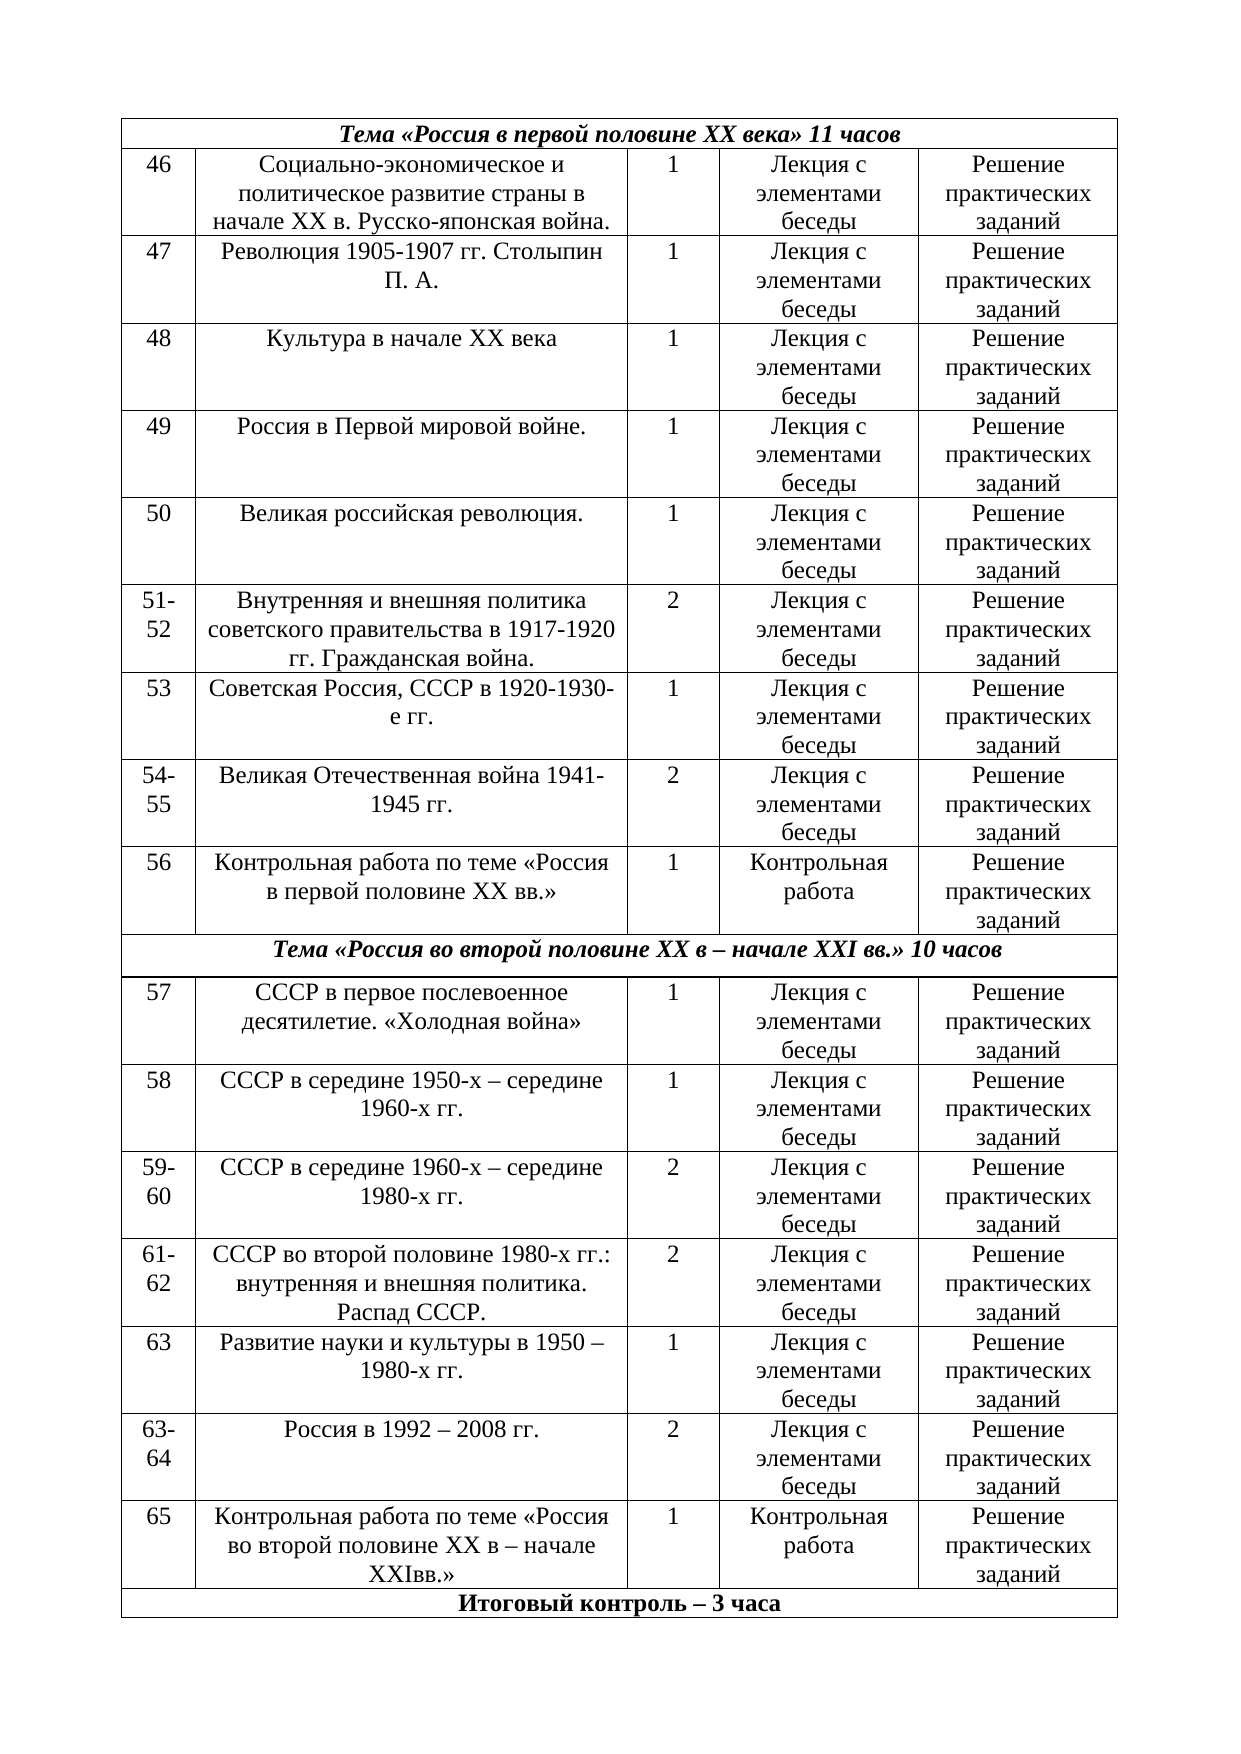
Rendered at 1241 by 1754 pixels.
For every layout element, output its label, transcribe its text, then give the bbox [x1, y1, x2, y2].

table_cell 1 [628, 847, 719, 933]
table_cell 50 [122, 498, 195, 584]
table_cell Контрольная работа по теме «Россия во второй половине XX в – начале XXIвв.» [196, 1501, 627, 1587]
table_cell 61-62 [122, 1239, 195, 1326]
table_cell Культура в начале XX века [196, 324, 627, 410]
table_cell Лекция с элементами беседы [720, 673, 918, 759]
table_cell 53 [122, 673, 195, 759]
table_cell Великая российская революция. [196, 498, 627, 584]
table_cell Итоговый контроль – 3 часа [122, 1589, 1117, 1617]
table_cell Развитие науки и культуры в 1950 – 1980-х гг. [196, 1327, 627, 1413]
table_cell Решение практических заданий [919, 1414, 1117, 1500]
table_cell Лекция с элементами беседы [720, 498, 918, 584]
table_cell Великая Отечественная война 1941-1945 гг. [196, 760, 627, 846]
table_cell Россия в Первой мировой войне. [196, 411, 627, 497]
table_cell Решение практических заданий [919, 585, 1117, 672]
table_cell 56 [122, 847, 195, 933]
table_cell 54-55 [122, 760, 195, 846]
table_cell Лекция с элементами беседы [720, 585, 918, 672]
table_cell Решение практических заданий [919, 324, 1117, 410]
table_cell 1 [628, 1327, 719, 1413]
table_cell 63 [122, 1327, 195, 1413]
table_cell 1 [628, 498, 719, 584]
table_cell Лекция с элементами беседы [720, 1152, 918, 1238]
table_cell 1 [628, 1501, 719, 1587]
table_cell Лекция с элементами беседы [720, 1239, 918, 1326]
table_cell Решение практических заданий [919, 1152, 1117, 1238]
table_cell СССР во второй половине 1980-х гг.: внутренняя и внешняя политика. Распад СССР. [196, 1239, 627, 1326]
table_cell 49 [122, 411, 195, 497]
table_cell Решение практических заданий [919, 498, 1117, 584]
table_cell Лекция с элементами беседы [720, 978, 918, 1064]
table_cell 59-60 [122, 1152, 195, 1238]
table_cell Решение практических заданий [919, 847, 1117, 933]
table_cell Лекция с элементами беседы [720, 324, 918, 410]
table_cell СССР в середине 1960-х – середине 1980-х гг. [196, 1152, 627, 1238]
table_cell Контрольная работа по теме «Россия в первой половине XX вв.» [196, 847, 627, 933]
table_cell Россия в 1992 – 2008 гг. [196, 1414, 627, 1500]
table_cell 57 [122, 978, 195, 1064]
table_cell Решение практических заданий [919, 411, 1117, 497]
table_cell 2 [628, 1239, 719, 1326]
table_cell Социально-экономическое и политическое развитие страны в начале XX в. Русско-японская война. [196, 149, 627, 235]
table_cell Тема «Россия в первой половине XX века» 11 часов [122, 119, 1117, 148]
table_cell Решение практических заданий [919, 1501, 1117, 1587]
table_cell Лекция с элементами беседы [720, 1414, 918, 1500]
table_cell Контрольная работа [720, 1501, 918, 1587]
table_cell Советская Россия, СССР в 1920-1930-е гг. [196, 673, 627, 759]
table_cell 2 [628, 1414, 719, 1500]
table_cell 1 [628, 1065, 719, 1151]
table_cell 46 [122, 149, 195, 235]
table_cell СССР в первое послевоенное десятилетие. «Холодная война» [196, 978, 627, 1064]
table_cell 51-52 [122, 585, 195, 672]
table_cell 1 [628, 149, 719, 235]
table_cell Решение практических заданий [919, 1065, 1117, 1151]
table_cell Лекция с элементами беседы [720, 1327, 918, 1413]
table_cell Решение практических заданий [919, 236, 1117, 322]
table_cell 2 [628, 1152, 719, 1238]
table_cell Лекция с элементами беседы [720, 149, 918, 235]
table_cell 65 [122, 1501, 195, 1587]
table_cell Лекция с элементами беседы [720, 411, 918, 497]
table_cell Тема «Россия во второй половине XX в – начале XXI вв.» 10 часов [122, 935, 1117, 976]
table_cell Решение практических заданий [919, 760, 1117, 846]
table_cell Решение практических заданий [919, 1239, 1117, 1326]
table_cell 2 [628, 585, 719, 672]
table_cell Лекция с элементами беседы [720, 236, 918, 322]
table_cell 1 [628, 411, 719, 497]
table_cell Внутренняя и внешняя политика советского правительства в 1917-1920 гг. Гражданская война. [196, 585, 627, 672]
table_cell 2 [628, 760, 719, 846]
table_cell 1 [628, 236, 719, 322]
table_cell 1 [628, 673, 719, 759]
table_cell 48 [122, 324, 195, 410]
table_cell Решение практических заданий [919, 149, 1117, 235]
table_cell Решение практических заданий [919, 978, 1117, 1064]
table_cell Контрольная работа [720, 847, 918, 933]
table_cell Решение практических заданий [919, 673, 1117, 759]
table_cell 1 [628, 978, 719, 1064]
table_cell 1 [628, 324, 719, 410]
table_cell 63-64 [122, 1414, 195, 1500]
table_cell Лекция с элементами беседы [720, 1065, 918, 1151]
table_cell Лекция с элементами беседы [720, 760, 918, 846]
table_cell 47 [122, 236, 195, 322]
table_cell 58 [122, 1065, 195, 1151]
table_cell Решение практических заданий [919, 1327, 1117, 1413]
table_cell СССР в середине 1950-х – середине 1960-х гг. [196, 1065, 627, 1151]
table_cell Революция 1905-1907 гг. Столыпин П. А. [196, 236, 627, 322]
